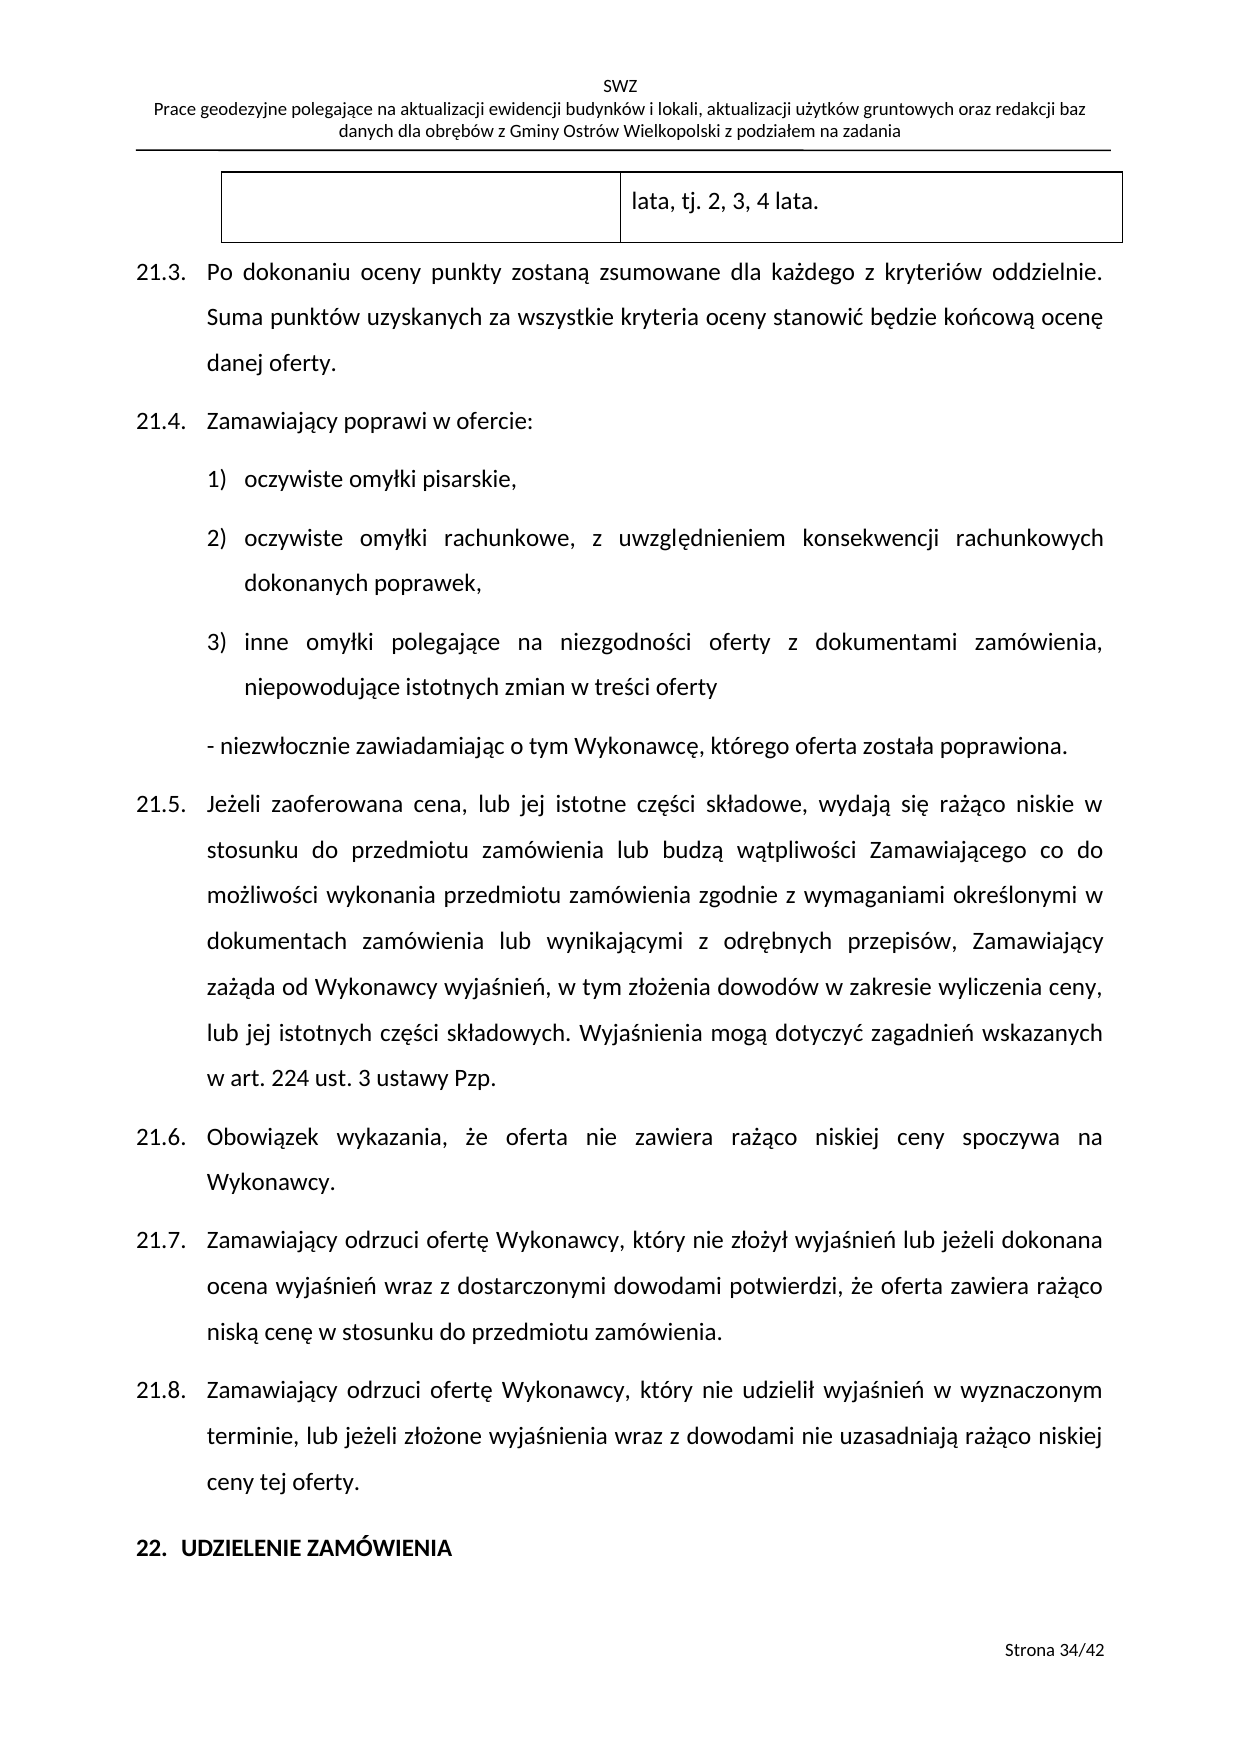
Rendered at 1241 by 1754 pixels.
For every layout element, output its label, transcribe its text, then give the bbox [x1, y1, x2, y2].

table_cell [222, 173, 620, 242]
subtitle - niezwłocznie zawiadamiając o tym Wykonawcę, którego oferta została poprawiona. [207, 730, 1104, 760]
subtitle oczywiste omyłki rachunkowe, z uwzględnieniem konsekwencji rachunkowych dokonanych poprawek, [207, 522, 1104, 598]
subtitle Zamawiający odrzuci ofertę Wykonawcy, który nie udzielił wyjaśnień w wyznaczonym terminie, lub jeżeli złożone wyjaśnienia wraz z dowodami nie uzasadniają rażąco niskiej ceny tej oferty. [136, 1374, 1104, 1496]
subtitle Jeżeli zaoferowana cena, lub jej istotne części składowe, wydają się rażąco niskie w stosunku do przedmiotu zamówienia lub budzą wątpliwości Zamawiającego co do możliwości wykonania przedmiotu zamówienia zgodnie z wymaganiami określonymi w dokumentach zamówienia lub wynikającymi z odrębnych przepisów, Zamawiający zażąda od Wykonawcy wyjaśnień, w tym złożenia dowodów w zakresie wyliczenia ceny, lub jej istotnych części składowych. Wyjaśnienia mogą dotyczyć zagadnień wskazanych w art. 224 ust. 3 ustawy Pzp. [136, 788, 1104, 1093]
subtitle inne omyłki polegające na niezgodności oferty z dokumentami zamówienia, niepowodujące istotnych zmian w treści oferty [207, 626, 1104, 702]
subtitle Obowiązek wykazania, że oferta nie zawiera rażąco niskiej ceny spoczywa na Wykonawcy. [136, 1121, 1104, 1197]
subtitle oczywiste omyłki pisarskie, [207, 464, 1104, 494]
subtitle UDZIELENIE ZAMÓWIENIA [136, 1532, 1104, 1563]
subtitle Zamawiający poprawi w ofercie: [136, 405, 1104, 436]
subtitle Zamawiający odrzuci ofertę Wykonawcy, który nie złożył wyjaśnień lub jeżeli dokonana ocena wyjaśnień wraz z dostarczonymi dowodami potwierdzi, że oferta zawiera rażąco niską cenę w stosunku do przedmiotu zamówienia. [136, 1224, 1104, 1347]
subtitle Po dokonaniu oceny punkty zostaną zsumowane dla każdego z kryteriów oddzielnie. Suma punktów uzyskanych za wszystkie kryteria oceny stanowić będzie końcową ocenę danej oferty. [136, 256, 1104, 378]
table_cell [621, 173, 1122, 242]
